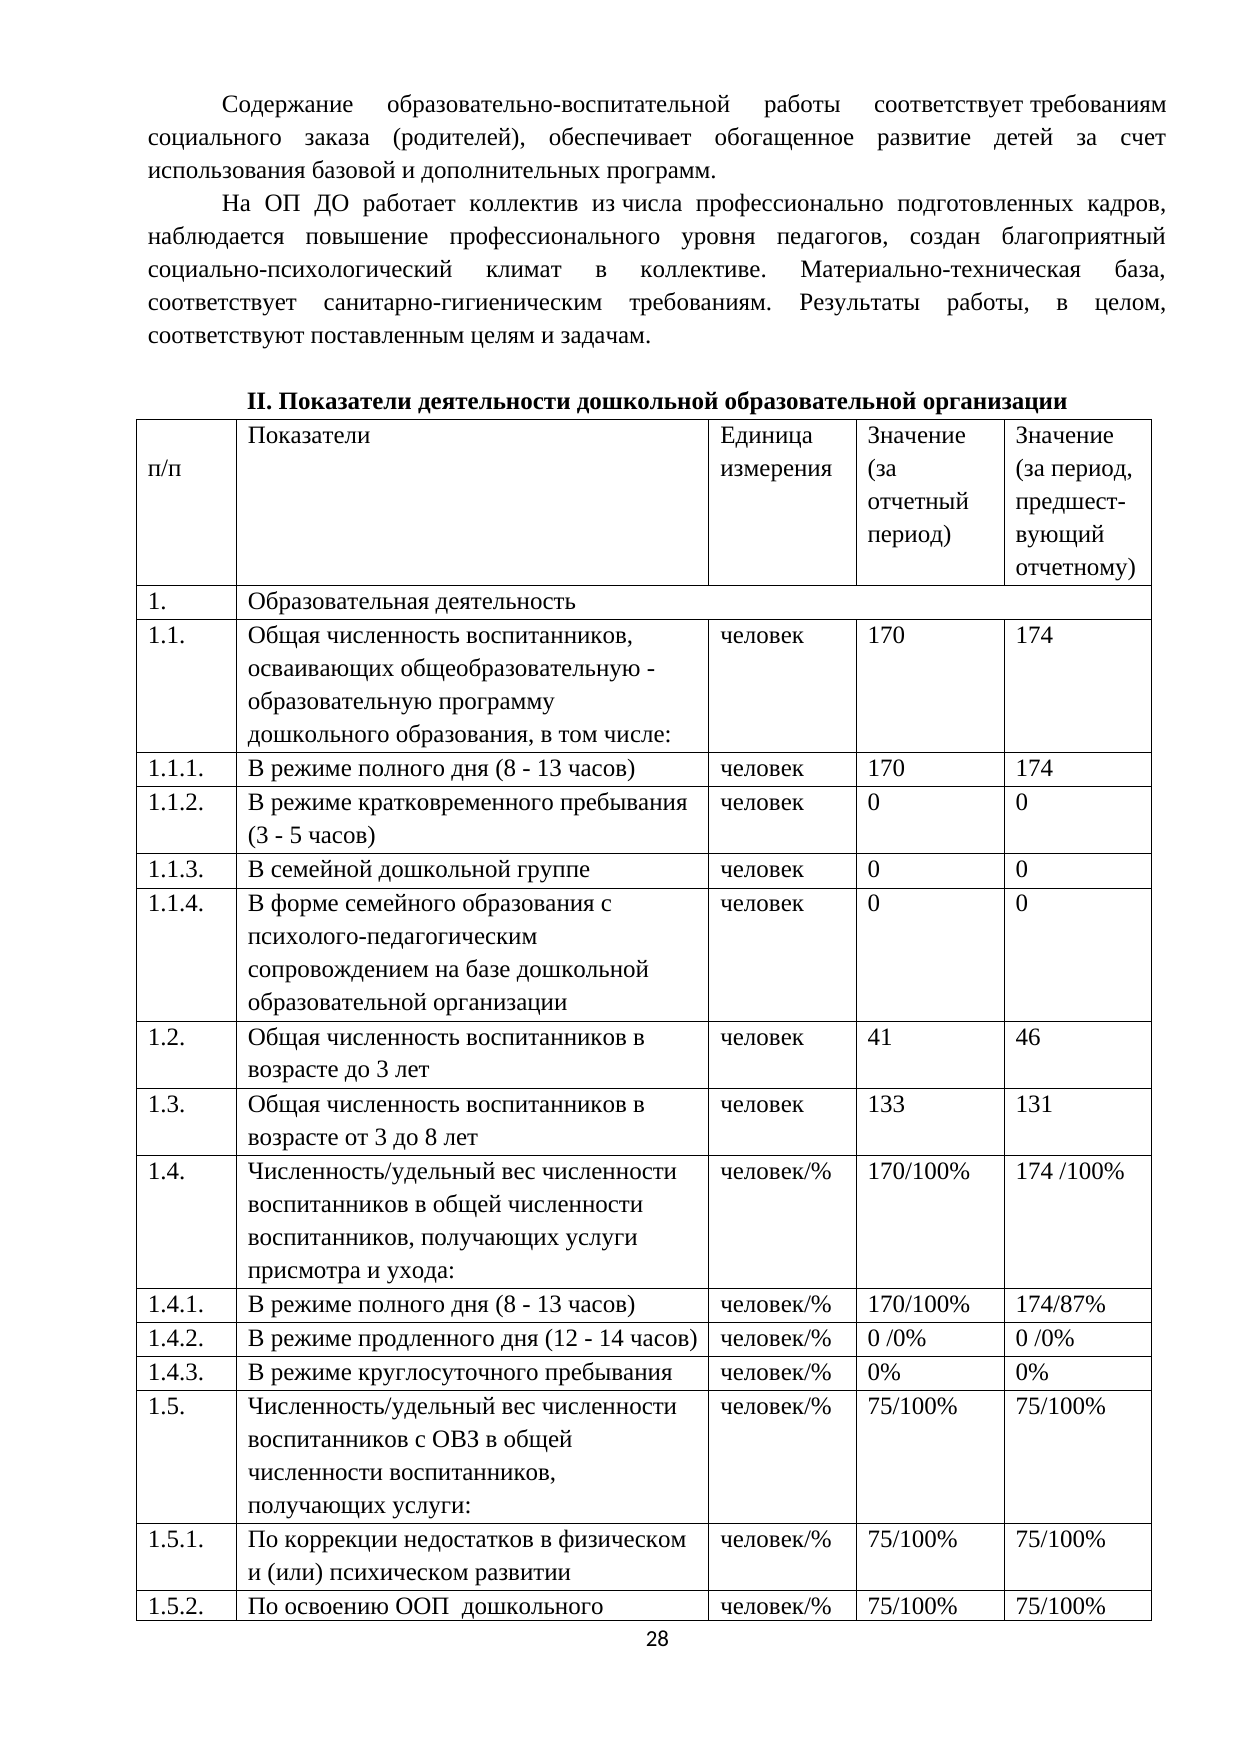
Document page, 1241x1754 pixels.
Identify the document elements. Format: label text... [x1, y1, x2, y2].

table_header Значение (за отчетный период) [857, 420, 1004, 585]
table_cell 1.1.1. [137, 753, 236, 786]
table_header Единица измерения [709, 420, 856, 585]
table_cell 170/100% [857, 1156, 1004, 1288]
table_cell 174 [1005, 620, 1151, 752]
table_cell человек [709, 620, 856, 752]
table_header Значение (за период, предшест-вующий отчетному) [1005, 420, 1151, 585]
table_cell 0% [1005, 1357, 1151, 1390]
table_cell Общая численность воспитанников, осваивающих общеобразовательную - образовательную программу дошкольного образования, в том числе: [237, 620, 708, 752]
table_cell человек [709, 1089, 856, 1155]
table_cell В режиме продленного дня (12 - 14 часов) [237, 1323, 708, 1356]
table_cell 0 /0% [857, 1323, 1004, 1356]
table_cell В форме семейного образования с психолого-педагогическим сопровождением на базе дошкольной образовательной организации [237, 889, 708, 1021]
table_cell 75/100% [857, 1591, 1004, 1620]
text Содержание образовательно-воспитательной работы соответствует требованиям социального заказа (родителей), обеспечивает обогащенное развитие детей за счет использования базовой и дополнительных программ. [148, 89, 1167, 183]
table_cell 0 [857, 787, 1004, 853]
table_cell 0 [857, 889, 1004, 1021]
table_cell человек/% [709, 1591, 856, 1620]
table_cell 41 [857, 1022, 1004, 1088]
table_cell 1.4.2. [137, 1323, 236, 1356]
table_cell Общая численность воспитанников в возрасте от 3 до 8 лет [237, 1089, 708, 1155]
table_cell Образовательная деятельность [237, 586, 1151, 619]
table_header п/п [137, 420, 236, 585]
table_cell человек [709, 889, 856, 1021]
table_cell человек/% [709, 1156, 856, 1288]
table_cell Численность/удельный вес численности воспитанников с ОВЗ в общей численности воспитанников, получающих услуги: [237, 1391, 708, 1523]
table_cell 1.5.1. [137, 1524, 236, 1590]
table_cell В семейной дошкольной группе [237, 854, 708, 887]
table_cell Общая численность воспитанников в возрасте до 3 лет [237, 1022, 708, 1088]
table_cell 1.4.1. [137, 1289, 236, 1322]
table_cell человек/% [709, 1323, 856, 1356]
table_cell 0 [1005, 787, 1151, 853]
table_cell 1. [137, 586, 236, 619]
table_cell 75/100% [1005, 1524, 1151, 1590]
table_cell человек [709, 854, 856, 887]
table_cell В режиме полного дня (8 - 13 часов) [237, 1289, 708, 1322]
table_cell человек/% [709, 1357, 856, 1390]
table_cell человек [709, 1022, 856, 1088]
table_cell 1.5.2. [137, 1591, 236, 1620]
table_cell 170 [857, 620, 1004, 752]
table_cell 1.5. [137, 1391, 236, 1523]
table_cell 1.1. [137, 620, 236, 752]
table_cell 1.1.2. [137, 787, 236, 853]
text На ОП ДО работает коллектив из числа профессионально подготовленных кадров, наблюдается повышение профессионального уровня педагогов, создан благоприятный социально-психологический климат в коллективе. Материально-техническая база, соответствует санитарно-гигиеническим требованиям. Результаты работы, в целом, соответствуют поставленным целям и задачам. [148, 188, 1167, 348]
text II. Показатели деятельности дошкольной образовательной организации [148, 386, 1167, 414]
table_cell 174/87% [1005, 1289, 1151, 1322]
table_cell 174 [1005, 753, 1151, 786]
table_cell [237, 1591, 708, 1620]
table_cell В режиме круглосуточного пребывания [237, 1357, 708, 1390]
table_cell 1.1.4. [137, 889, 236, 1021]
table_cell 1.3. [137, 1089, 236, 1155]
table_cell 131 [1005, 1089, 1151, 1155]
table_cell В режиме полного дня (8 - 13 часов) [237, 753, 708, 786]
table_cell 75/100% [1005, 1591, 1151, 1620]
table_cell человек/% [709, 1524, 856, 1590]
table_cell Численность/удельный вес численности воспитанников в общей численности воспитанников, получающих услуги присмотра и ухода: [237, 1156, 708, 1288]
table_cell По коррекции недостатков в физическом и (или) психическом развитии [237, 1524, 708, 1590]
table_cell человек [709, 787, 856, 853]
table_cell 174 /100% [1005, 1156, 1151, 1288]
table_cell 170 [857, 753, 1004, 786]
table_cell 133 [857, 1089, 1004, 1155]
table_cell 1.2. [137, 1022, 236, 1088]
table_cell 0 [1005, 854, 1151, 887]
table_cell 46 [1005, 1022, 1151, 1088]
table_cell 1.4. [137, 1156, 236, 1288]
table_cell 0 [1005, 889, 1151, 1021]
table_cell 1.4.3. [137, 1357, 236, 1390]
table_cell человек/% [709, 1391, 856, 1523]
table_cell 75/100% [857, 1524, 1004, 1590]
table_cell человек/% [709, 1289, 856, 1322]
table_cell 75/100% [1005, 1391, 1151, 1523]
table_cell 1.1.3. [137, 854, 236, 887]
table_header Показатели [237, 420, 708, 585]
table_cell 0 [857, 854, 1004, 887]
table_cell 75/100% [857, 1391, 1004, 1523]
table_cell 0% [857, 1357, 1004, 1390]
table_cell В режиме кратковременного пребывания (3 - 5 часов) [237, 787, 708, 853]
table_cell человек [709, 753, 856, 786]
table_cell 170/100% [857, 1289, 1004, 1322]
table_cell 0 /0% [1005, 1323, 1151, 1356]
